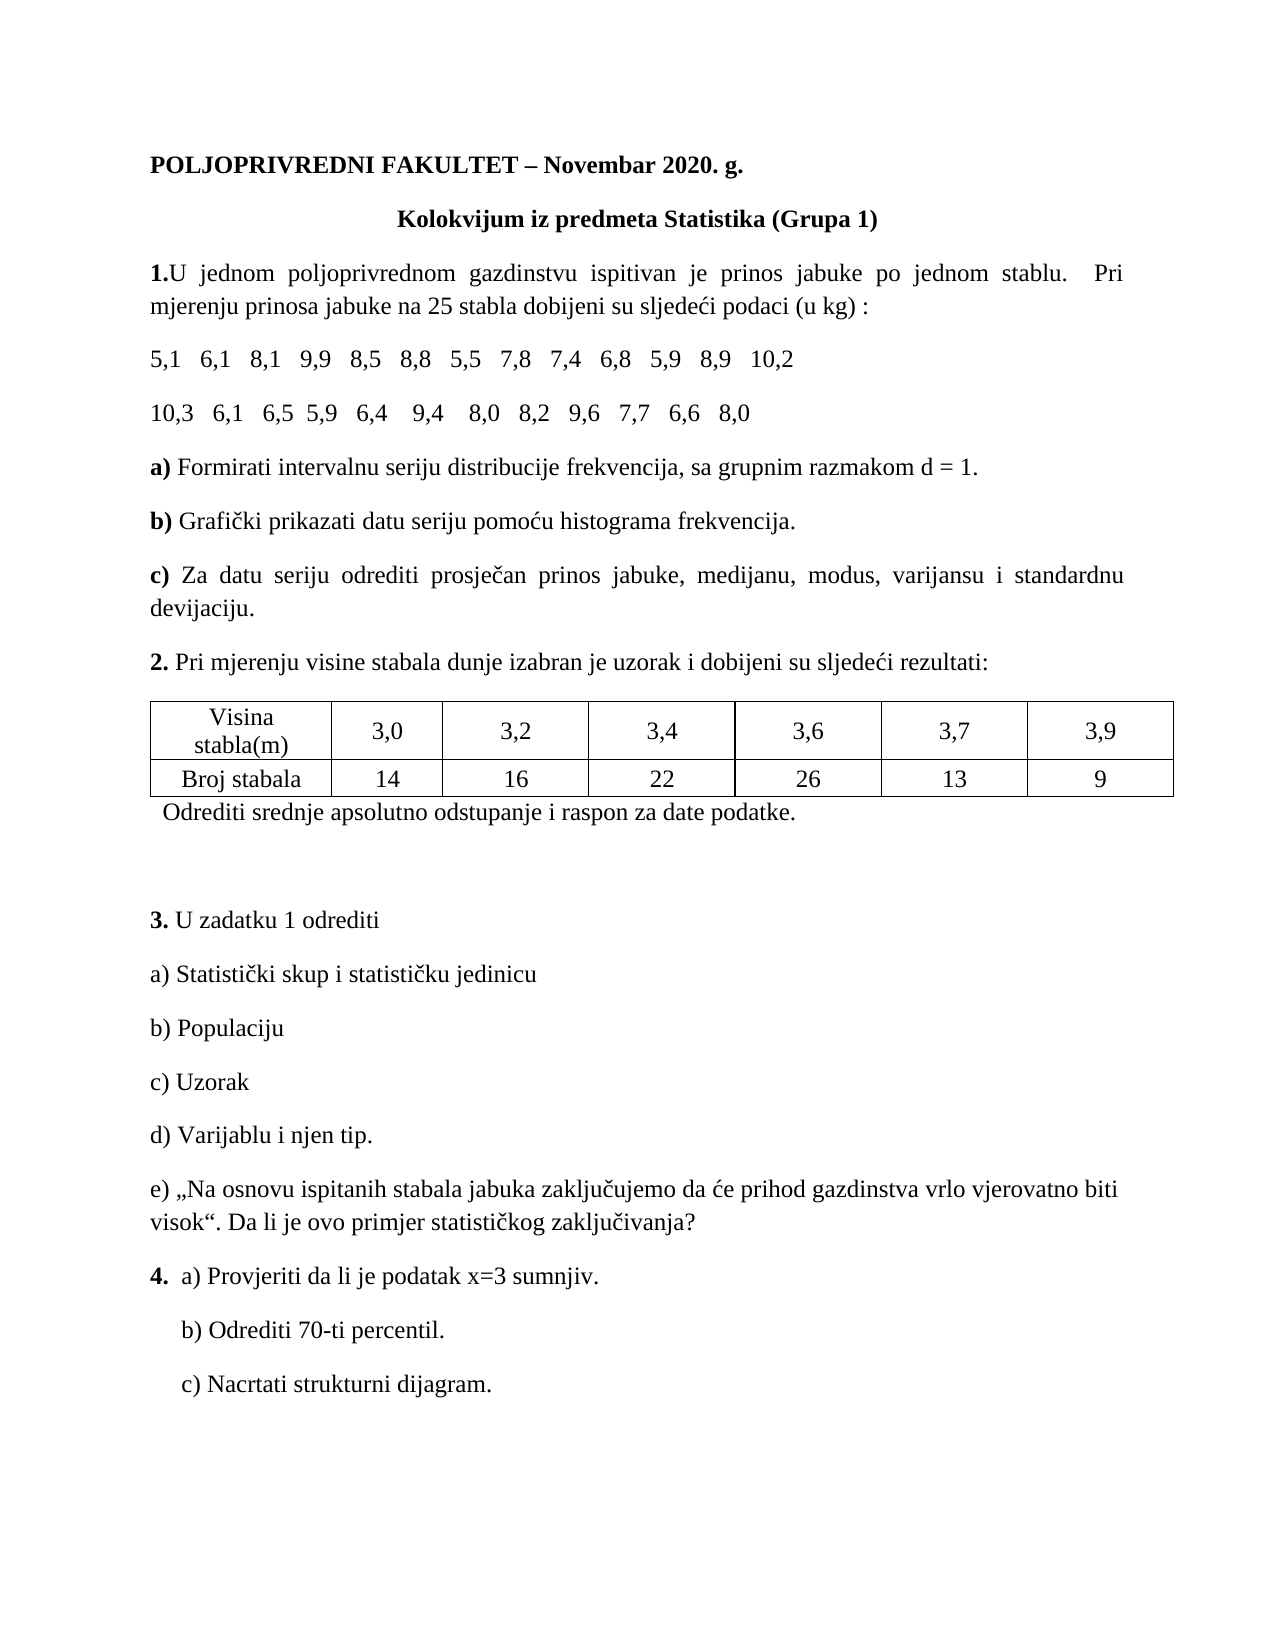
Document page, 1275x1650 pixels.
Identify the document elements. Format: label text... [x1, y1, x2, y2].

table_cell 14 [332, 760, 442, 796]
text 2. Pri mjerenju visine stabala dunje izabran je uzorak i dobijeni su sljedeći rezultati: [150, 647, 1125, 676]
text d) Varijablu i njen tip. [150, 1120, 1125, 1149]
table_header 3,6 [736, 702, 881, 759]
text c) Uzorak [150, 1067, 1125, 1095]
text c) Za datu seriju odrediti prosječan prinos jabuke, medijanu, modus, varijansu i standardnu devijaciju. [150, 560, 1125, 622]
text b) Populaciju [150, 1013, 1125, 1041]
table_cell 9 [1028, 760, 1173, 796]
text b) Odrediti 70-ti percentil. [150, 1315, 1125, 1344]
text a) Statistički skup i statističku jedinicu [150, 959, 1125, 988]
table_header 3,4 [589, 702, 734, 759]
table_header 3,0 [332, 702, 442, 759]
text Kolokvijum iz predmeta Statistika (Grupa 1) [150, 204, 1125, 233]
text 10,3 6,1 6,5 5,9 6,4 9,4 8,0 8,2 9,6 7,7 6,6 8,0 [150, 398, 1125, 427]
text 5,1 6,1 8,1 9,9 8,5 8,8 5,5 7,8 7,4 6,8 5,9 8,9 10,2 [150, 344, 1125, 373]
table_cell 13 [882, 760, 1027, 796]
text c) Nacrtati strukturni dijagram. [150, 1369, 1125, 1398]
text a) Formirati intervalnu seriju distribucije frekvencija, sa grupnim razmakom d = 1. [150, 452, 1125, 481]
table_header 3,2 [443, 702, 588, 759]
text b) Grafički prikazati datu seriju pomoću histograma frekvencija. [150, 506, 1125, 535]
table_header 3,9 [1028, 702, 1173, 759]
table_header 3,7 [882, 702, 1027, 759]
text 1.U jednom poljoprivrednom gazdinstvu ispitivan je prinos jabuke po jednom stablu. Pri mjerenju prinosa jabuke na 25 stabla dobijeni su sljedeći podaci (u kg) : [150, 258, 1125, 319]
table_header Visina stabla(m) [151, 702, 331, 759]
table_cell 16 [443, 760, 588, 796]
table_cell 26 [736, 760, 881, 796]
text 3. U zadatku 1 odrediti [150, 905, 1125, 934]
text e) „Na osnovu ispitanih stabala jabuka zaključujemo da će prihod gazdinstva vrlo vjerovatno biti visok“. Da li je ovo primjer statističkog zaključivanja? [150, 1174, 1125, 1236]
text 4. a) Provjeriti da li je podatak x=3 sumnjiv. [150, 1261, 1125, 1290]
table_cell Broj stabala [151, 760, 331, 796]
text POLJOPRIVREDNI FAKULTET – Novembar 2020. g. [150, 150, 1125, 179]
table_cell 22 [589, 760, 734, 796]
text Odrediti srednje apsolutno odstupanje i raspon za date podatke. [150, 797, 1125, 826]
